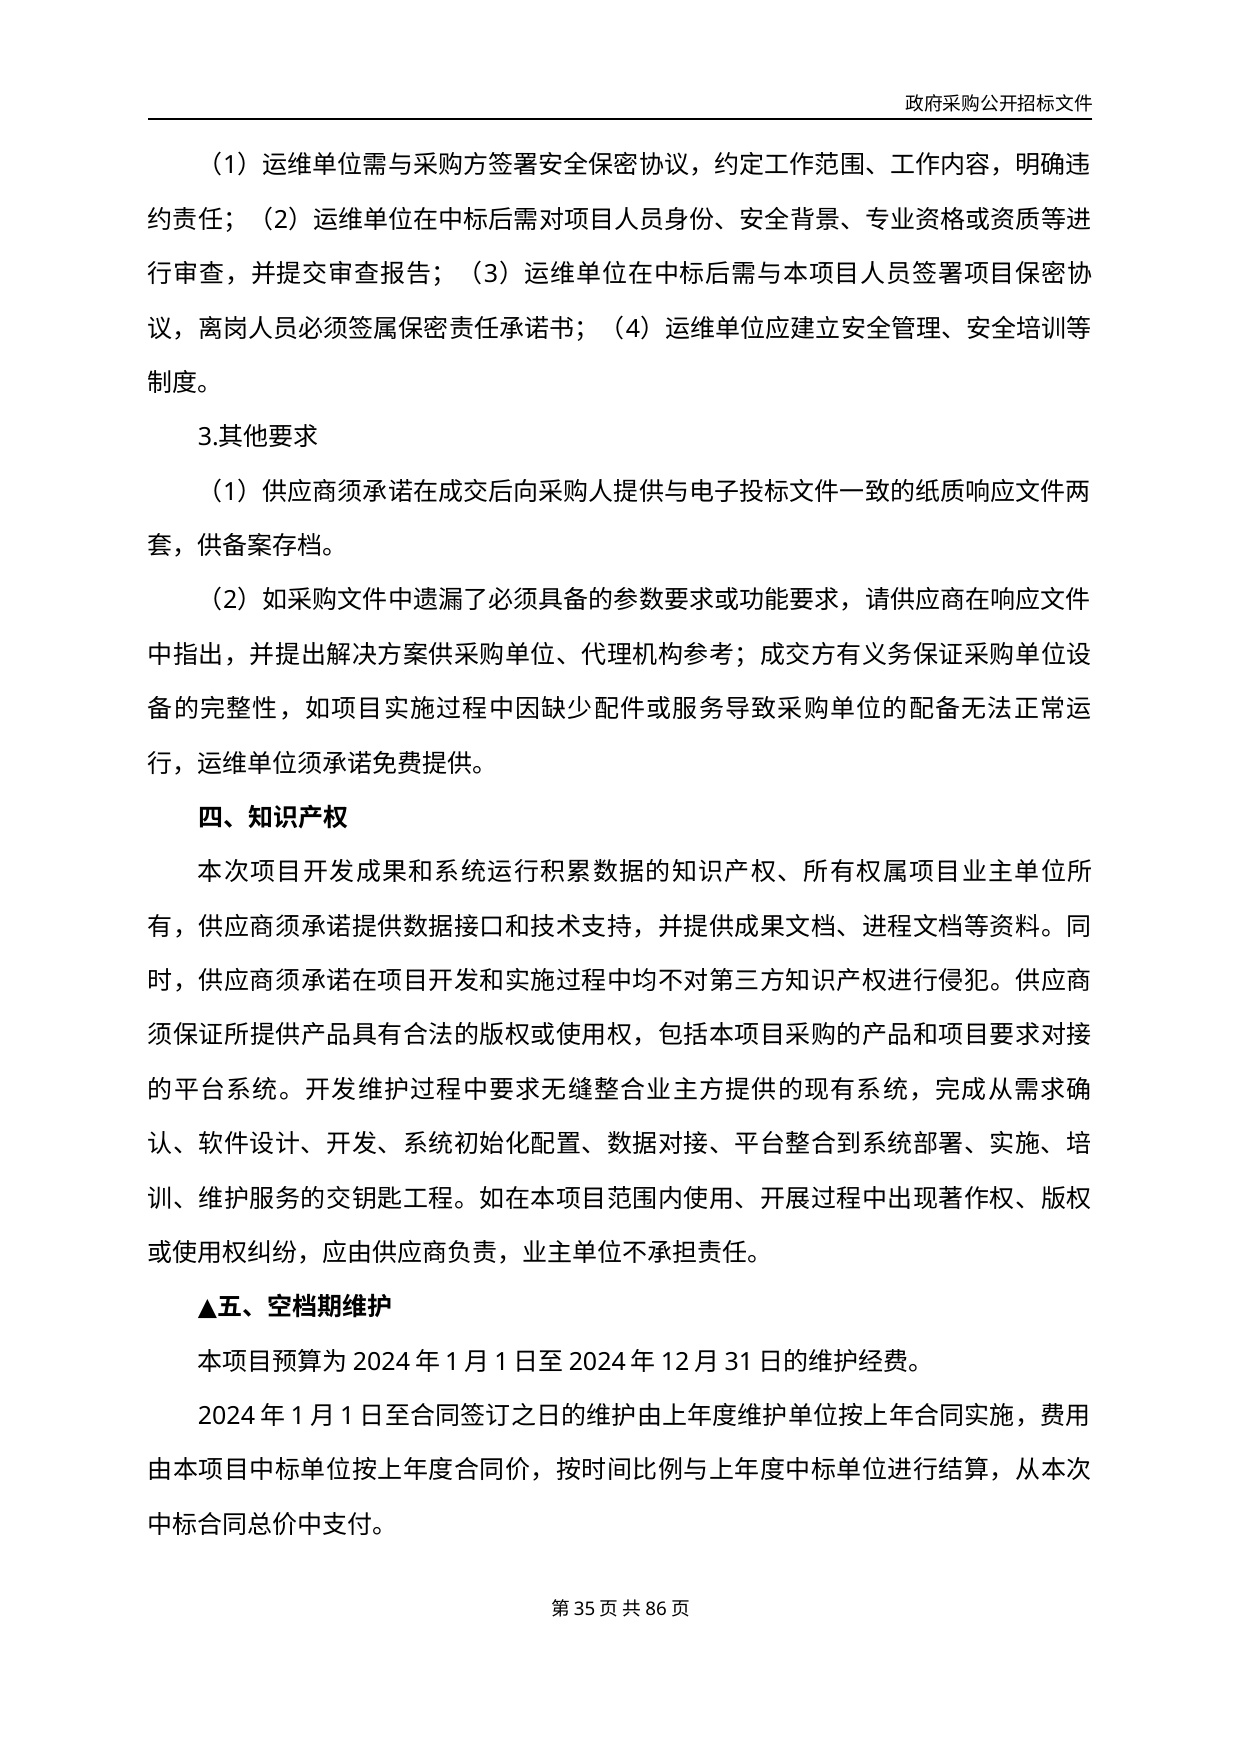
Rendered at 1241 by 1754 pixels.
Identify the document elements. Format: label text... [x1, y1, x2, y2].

text 3.其他要求 [148, 417, 1092, 453]
text 本次项目开发成果和系统运行积累数据的知识产权、所有权属项目业主单位所有，供应商须承诺提供数据接口和技术支持，并提供成果文档、进程文档等资料。同时，供应商须承诺在项目开发和实施过程中均不对第三方知识产权进行侵犯。供应商须保证所提供产品具有合法的版权或使用权，包括本项目采购的产品和项目要求对接的平台系统。开发维护过程中要求无缝整合业主方提供的现有系统，完成从需求确认、软件设计、开发、系统初始化配置、数据对接、平台整合到系统部署、实施、培训、维护服务的交钥匙工程。如在本项目范围内使用、开展过程中出现著作权、版权或使用权纠纷，应由供应商负责，业主单位不承担责任。 [148, 852, 1092, 1269]
text 四、知识产权 [148, 797, 1092, 834]
text 本项目预算为2024年1月1日至2024年12月31日的维护经费。 [148, 1341, 1092, 1377]
text ▲五、空档期维护 [148, 1287, 1092, 1323]
text （2）如采购文件中遗漏了必须具备的参数要求或功能要求，请供应商在响应文件中指出，并提出解决方案供采购单位、代理机构参考；成交方有义务保证采购单位设备的完整性，如项目实施过程中因缺少配件或服务导致采购单位的配备无法正常运行，运维单位须承诺免费提供。 [148, 580, 1092, 779]
text （1）运维单位需与采购方签署安全保密协议，约定工作范围、工作内容，明确违约责任；（2）运维单位在中标后需对项目人员身份、安全背景、专业资格或资质等进行审查，并提交审查报告；（3）运维单位在中标后需与本项目人员签署项目保密协议，离岗人员必须签属保密责任承诺书；（4）运维单位应建立安全管理、安全培训等制度。 [148, 145, 1092, 399]
text 2024年1月1日至合同签订之日的维护由上年度维护单位按上年合同实施，费用由本项目中标单位按上年度合同价，按时间比例与上年度中标单位进行结算，从本次中标合同总价中支付。 [148, 1396, 1092, 1541]
text （1）供应商须承诺在成交后向采购人提供与电子投标文件一致的纸质响应文件两套，供备案存档。 [148, 471, 1092, 562]
